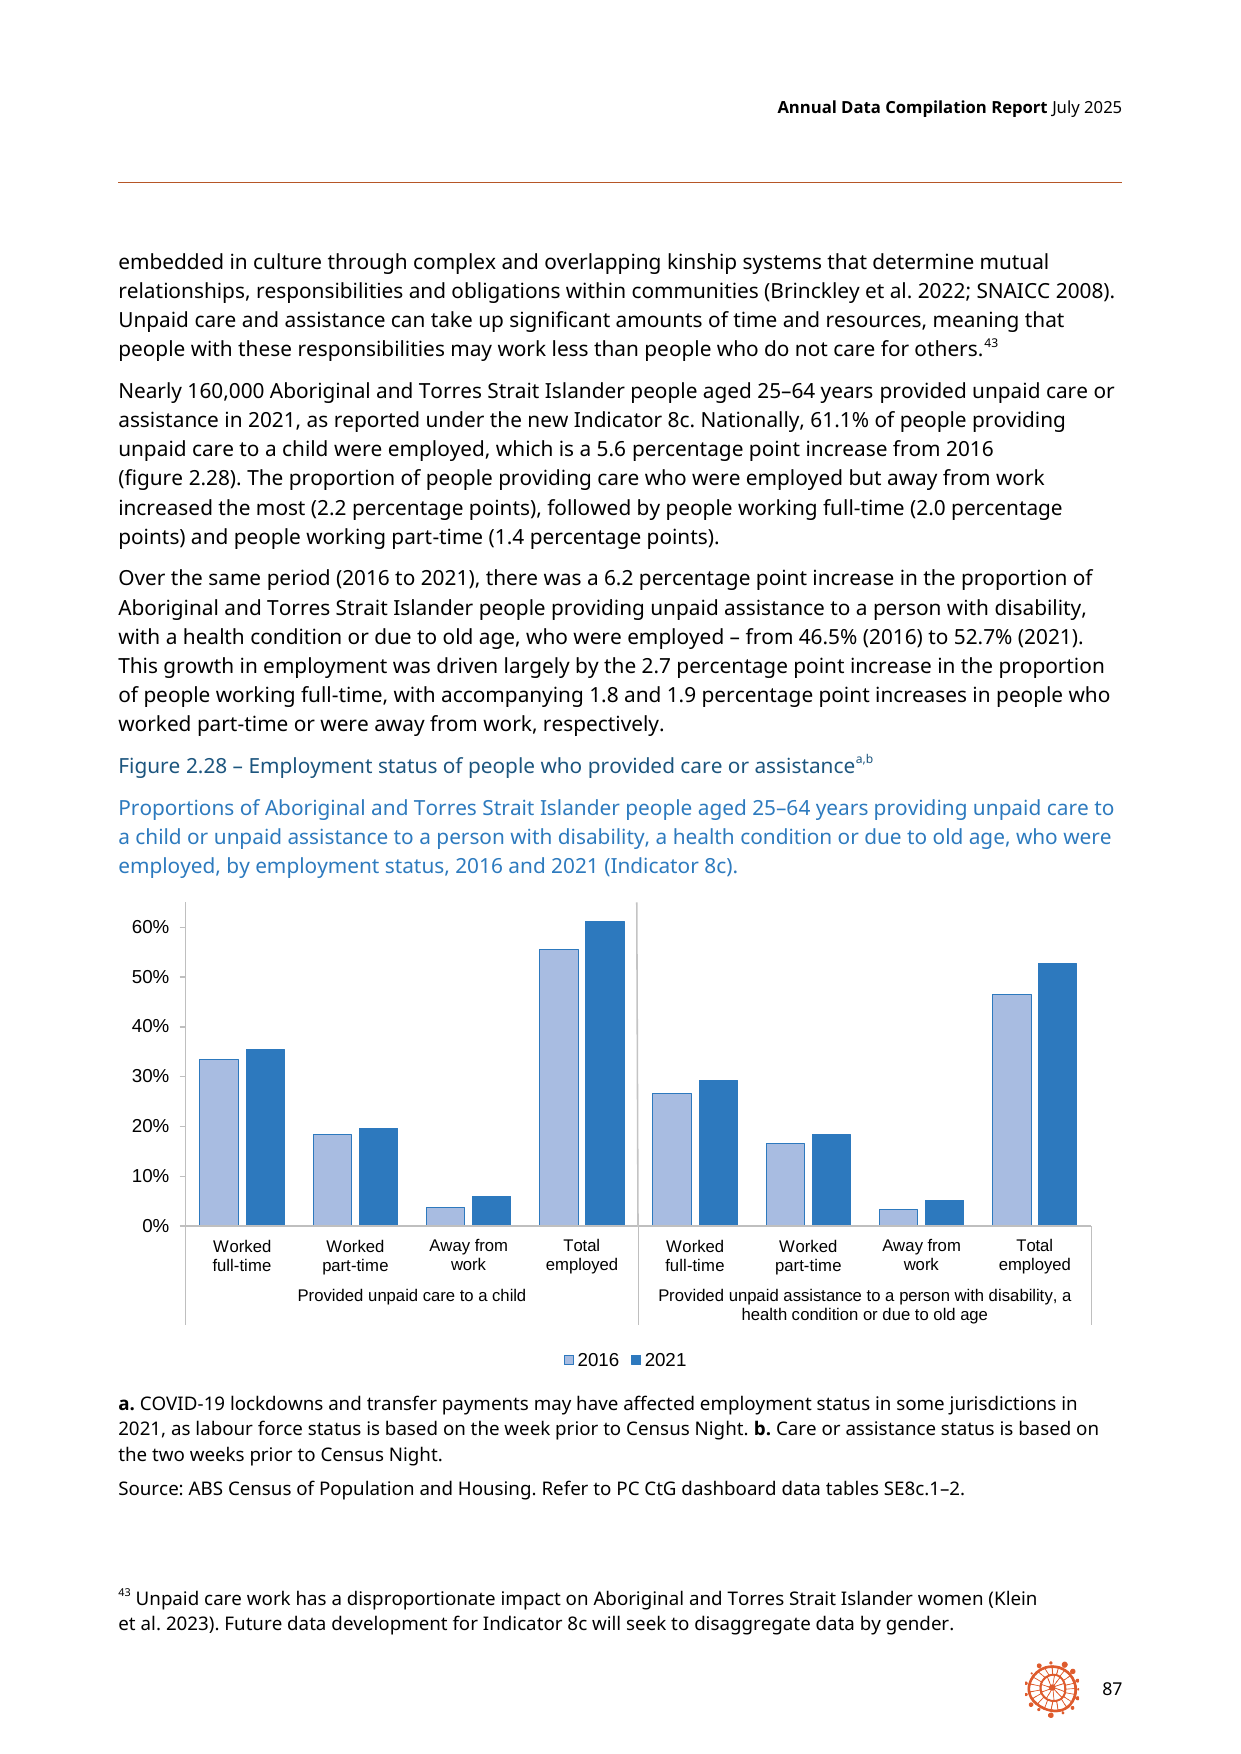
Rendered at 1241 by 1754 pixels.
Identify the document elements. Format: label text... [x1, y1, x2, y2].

subtitle Figure 2.28 – Employment status of people who provided care or assistancea,b [118, 750, 1122, 779]
picture [1025, 1661, 1080, 1718]
text Over the same period (2016 to 2021), there was a 6.2 percentage point increase in the proportion of Aboriginal and Torres Strait Islander people providing unpaid assistance to a person with disability, with a health condition or due to old age, who were employed – from 46.5% (2016) to 52.7% (2021). This growth in employment was driven largely by the 2.7 percentage point increase in the proportion of people working full-time, with accompanying 1.8 and 1.9 percentage point increases in people who worked part-time or were away from work, respectively. [118, 563, 1122, 738]
text a. COVID-19 lockdowns and transfer payments may have affected employment status in some jurisdictions in 2021, as labour force status is based on the week prior to Census Night. b. Care or assistance status is based on the two weeks prior to Census Night. [118, 1390, 1122, 1467]
subtitle Proportions of Aboriginal and Torres Strait Islander people aged 25–64 years providing unpaid care to a child or unpaid assistance to a person with disability, a health condition or due to old age, who were employed, by employment status, 2016 and 2021 (Indicator 8c). [118, 792, 1122, 879]
text Source: ABS Census of Population and Housing. Refer to PC CtG dashboard data tables SE8c.1–2. [118, 1475, 1122, 1500]
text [118, 246, 1122, 363]
text Nearly 160,000 Aboriginal and Torres Strait Islander people aged 25–64 years provided unpaid care or assistance in 2021, as reported under the new Indicator 8c. Nationally, 61.1% of people providing unpaid care to a child were employed, which is a 5.6 percentage point increase from 2016 (figure 2.28). The proportion of people providing care who were employed but away from work increased the most (2.2 percentage points), followed by people working full-time (2.0 percentage points) and people working part-time (1.4 percentage points). [118, 375, 1122, 550]
